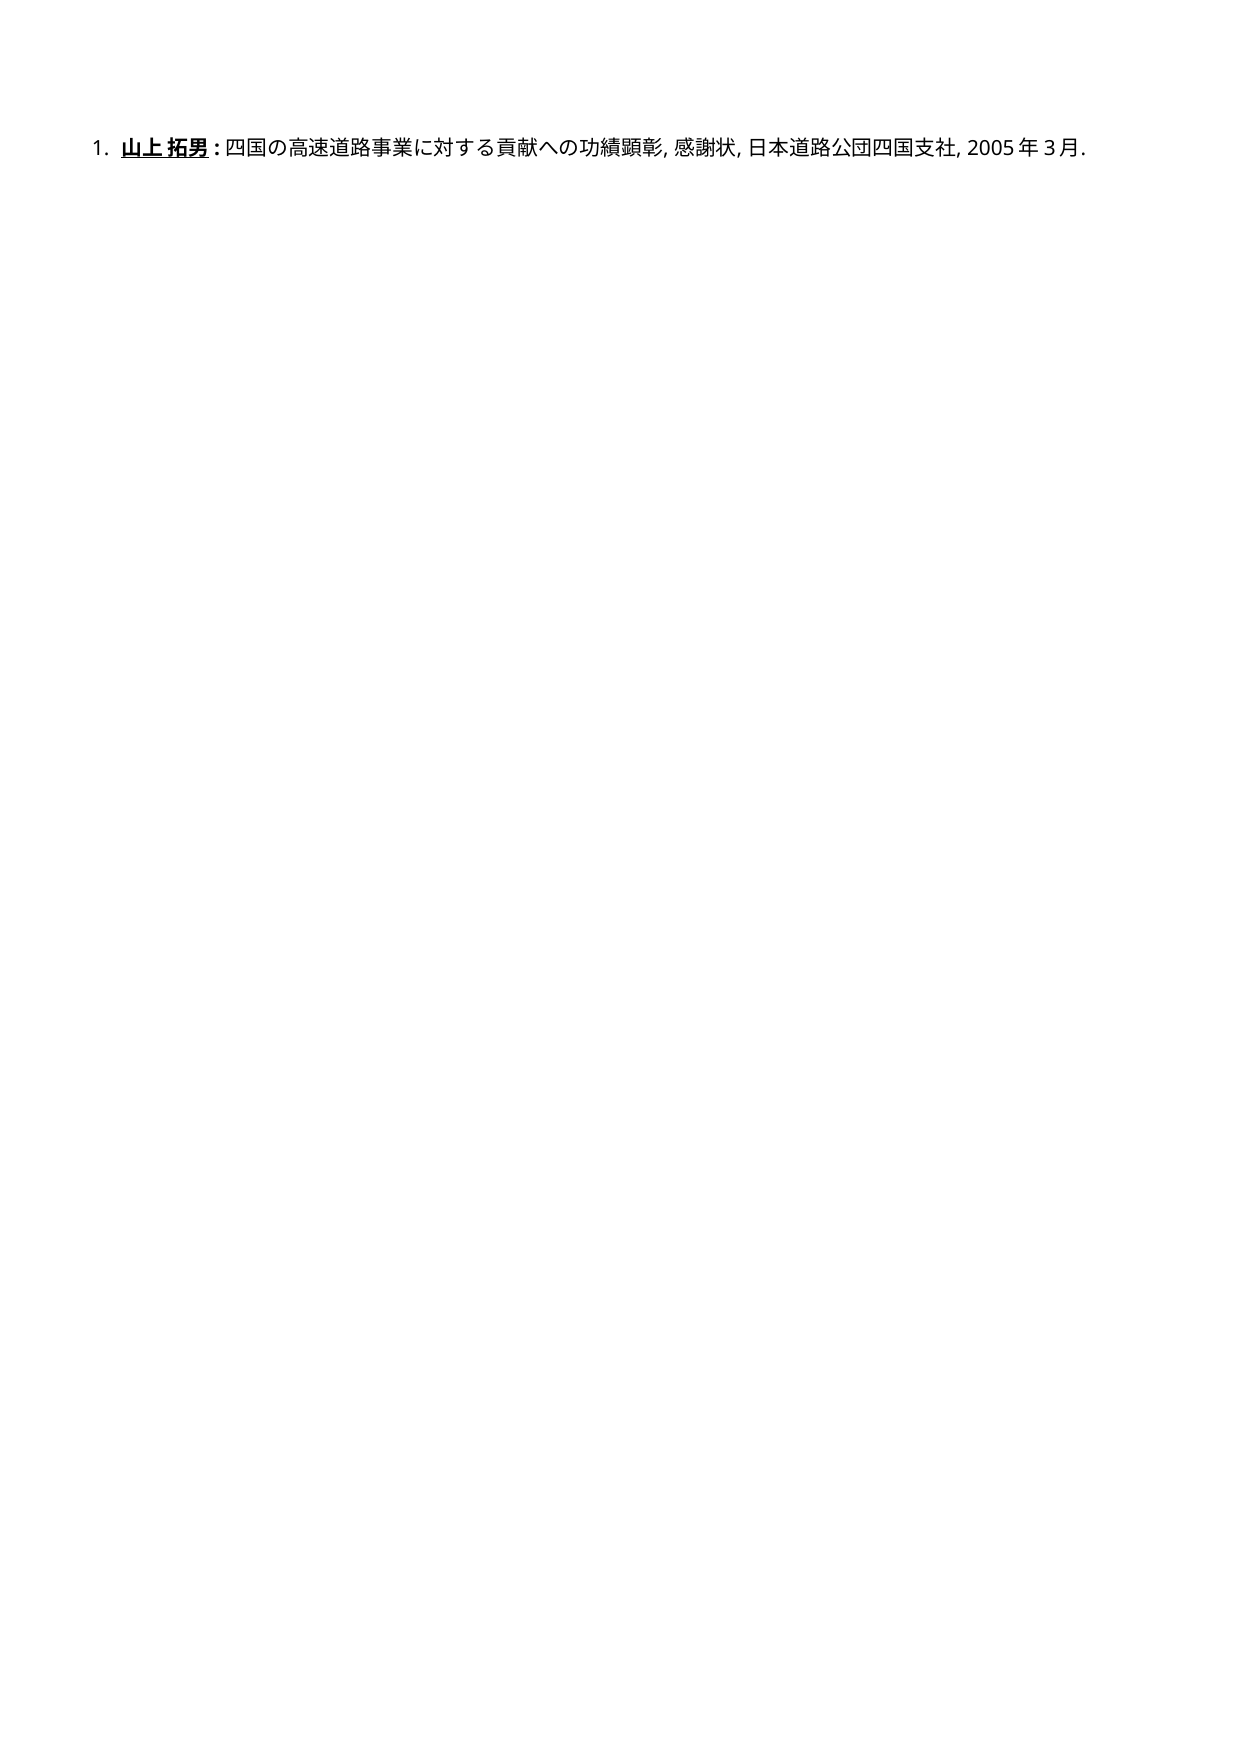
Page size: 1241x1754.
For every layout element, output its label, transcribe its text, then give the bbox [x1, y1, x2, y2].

list 山上 拓男 : 四国の高速道路事業に対する貢献への功績顕彰, 感謝状, 日本道路公団四国支社, 2005年3月. [92, 125, 1122, 167]
